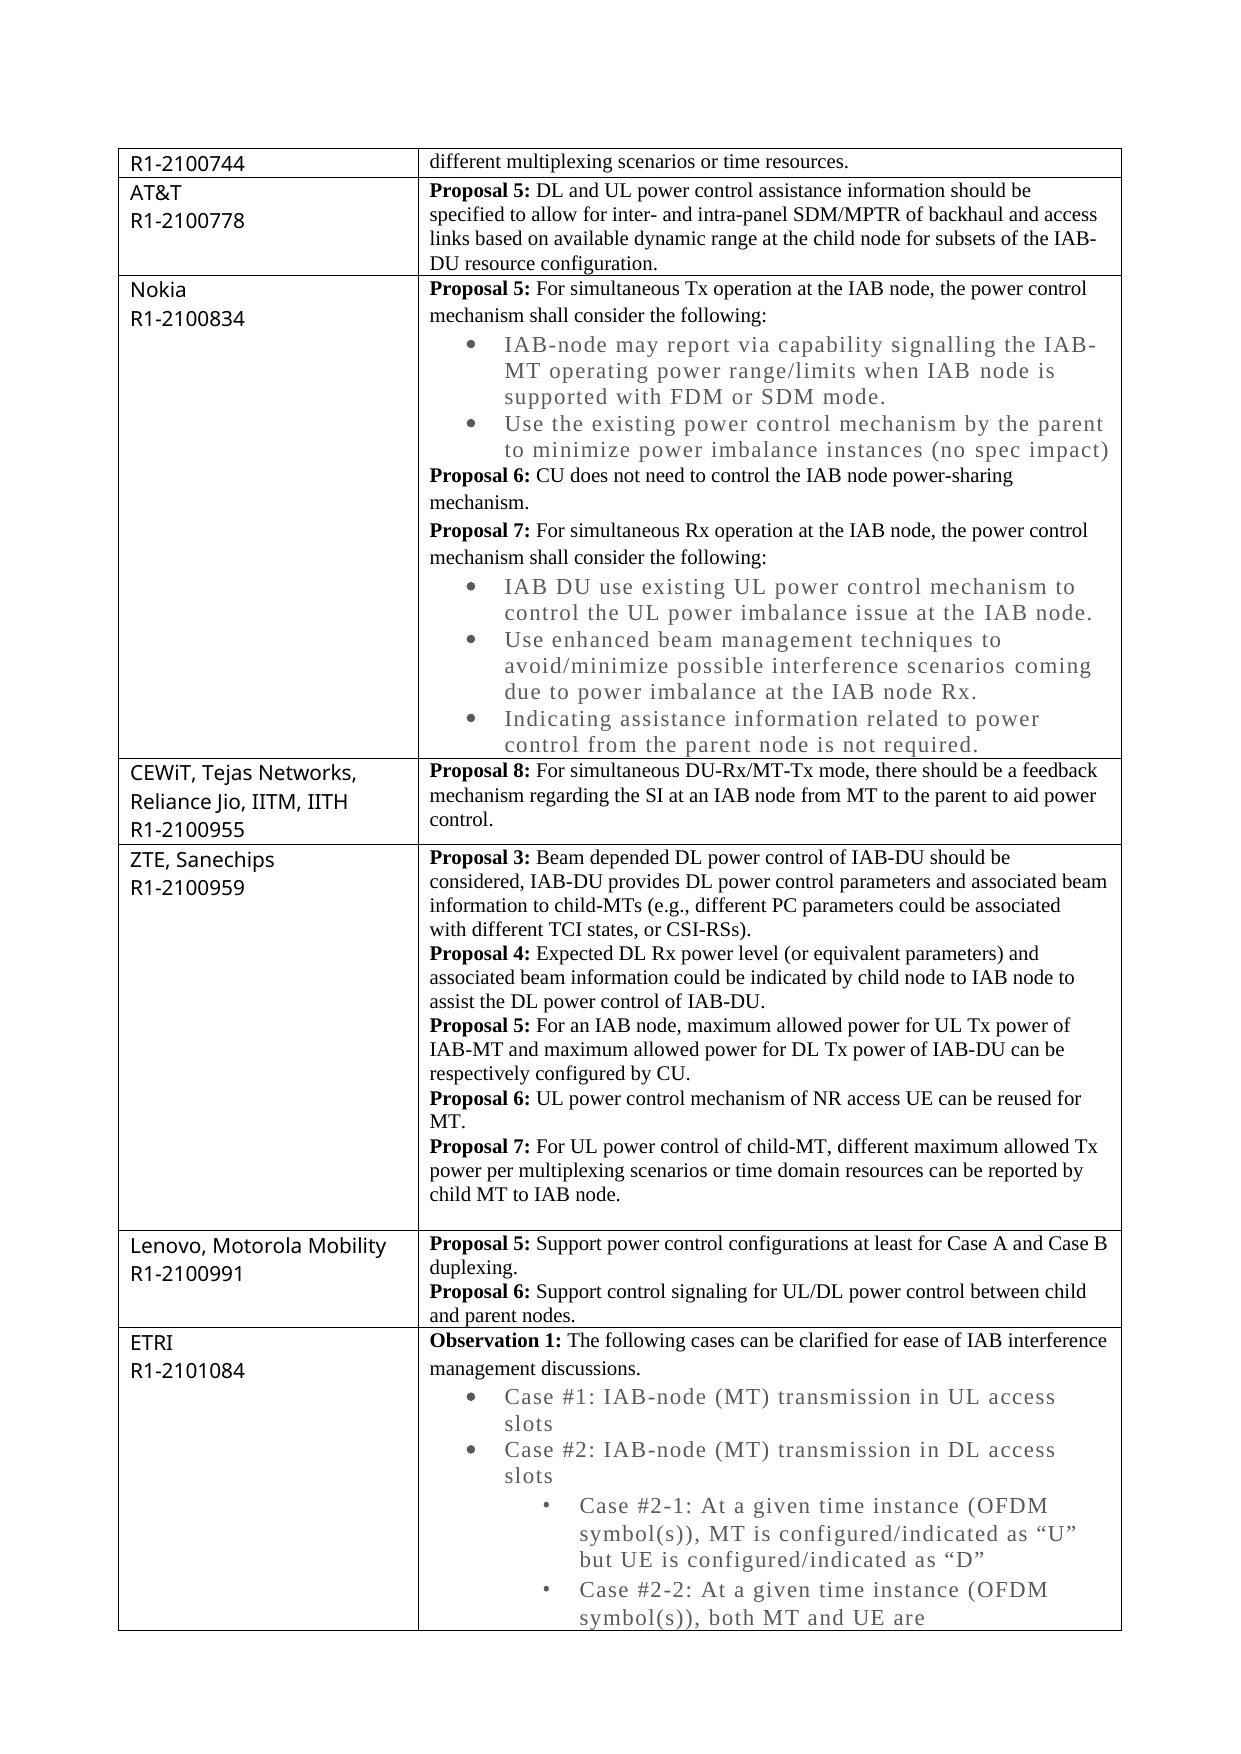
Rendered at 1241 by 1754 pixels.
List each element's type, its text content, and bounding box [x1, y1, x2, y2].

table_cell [419, 149, 1121, 177]
table_cell Proposal 5: For simultaneous Tx operation at the IAB node, the power control mechanism shall consider the following: IAB-node may report via capability signalling the IAB-MT operating power range/limits when IAB node is supported with FDM or SDM mode. Use the existing power control mechanism by the parent to minimize power imbalance instances (no spec impact) Proposal 6: CU does not need to control the IAB node power-sharing mechanism. Proposal 7: For simultaneous Rx operation at the IAB node, the power control mechanism shall consider the following: IAB DU use existing UL power control mechanism to control the UL power imbalance issue at the IAB node. Use enhanced beam management techniques to avoid/minimize possible interference scenarios coming due to power imbalance at the IAB node Rx. Indicating assistance information related to power control from the parent node is not required. [419, 276, 1121, 757]
table_cell Lenovo, Motorola Mobility R1-2100991 [119, 1231, 418, 1327]
table_cell Proposal 5: Support power control configurations at least for Case A and Case B duplexing. Proposal 6: Support control signaling for UL/DL power control between child and parent nodes. [419, 1231, 1121, 1327]
table_cell ZTE, Sanechips R1-2100959 [119, 845, 418, 1230]
table_cell Proposal 8: For simultaneous DU-Rx/MT-Tx mode, there should be a feedback mechanism regarding the SI at an IAB node from MT to the parent to aid power control. [419, 759, 1121, 844]
table_cell Nokia R1-2100834 [119, 276, 418, 757]
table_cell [419, 1328, 1121, 1630]
table_cell AT&T R1-2100778 [119, 178, 418, 274]
table_cell ETRI R1-2101084 [119, 1328, 418, 1630]
table_cell Proposal 5: DL and UL power control assistance information should be specified to allow for inter‐ and intra‐panel SDM/MPTR of backhaul and access links based on available dynamic range at the child node for subsets of the IAB‐DU resource configuration. [419, 178, 1121, 274]
table_cell CEWiT, Tejas Networks, Reliance Jio, IITM, IITH R1-2100955 [119, 759, 418, 844]
table_cell Proposal 3: Beam depended DL power control of IAB-DU should be considered, IAB-DU provides DL power control parameters and associated beam information to child-MTs (e.g., different PC parameters could be associated with different TCI states, or CSI-RSs). Proposal 4: Expected DL Rx power level (or equivalent parameters) and associated beam information could be indicated by child node to IAB node to assist the DL power control of IAB-DU. Proposal 5: For an IAB node, maximum allowed power for UL Tx power of IAB-MT and maximum allowed power for DL Tx power of IAB-DU can be respectively configured by CU. Proposal 6: UL power control mechanism of NR access UE can be reused for MT. Proposal 7: For UL power control of child-MT, different maximum allowed Tx power per multiplexing scenarios or time domain resources can be reported by child MT to IAB node. [419, 845, 1121, 1230]
table_cell Fujitsu R1-2100744 [119, 149, 418, 177]
